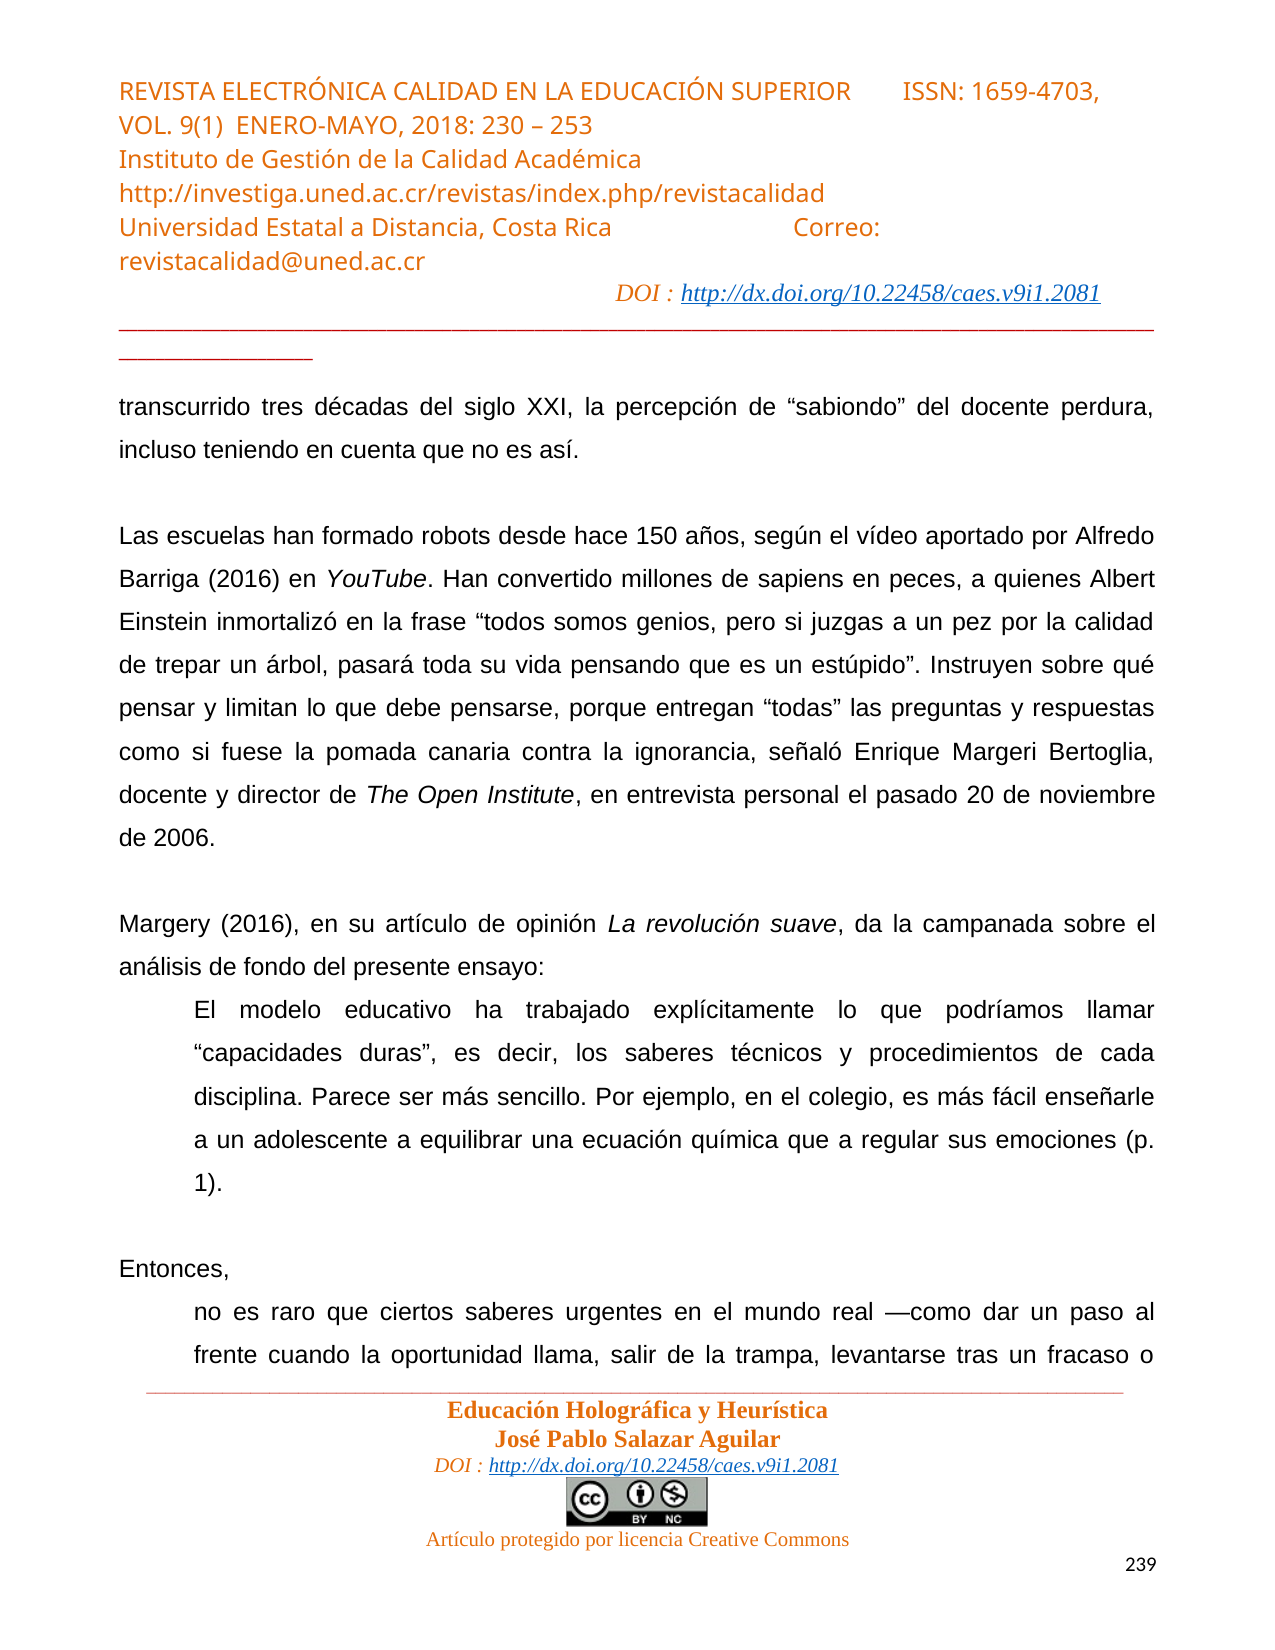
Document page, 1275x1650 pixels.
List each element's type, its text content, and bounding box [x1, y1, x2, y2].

text Entonces, [118, 1254, 1156, 1283]
text Las escuelas han formado robots desde hace 150 años, según el vídeo aportado por Alfredo Barriga (2016) en YouTube. Han convertido millones de sapiens en peces, a quienes Albert Einstein inmortalizó en la frase “todos somos genios, pero si juzgas a un pez por la calidad de trepar un árbol, pasará toda su vida pensando que es un estúpido”. Instruyen sobre qué pensar y limitan lo que debe pensarse, porque entregan “todas” las preguntas y respuestas como si fuese la pomada canaria contra la ignorancia, señaló Enrique Margeri Bertoglia, docente y director de The Open Institute, en entrevista personal el pasado 20 de noviembre de 2006. [118, 521, 1156, 852]
text El modelo educativo ha trabajado explícitamente lo que podríamos llamar “capacidades duras”, es decir, los saberes técnicos y procedimientos de cada disciplina. Parece ser más sencillo. Por ejemplo, en el colegio, es más fácil enseñarle a un adolescente a equilibrar una ecuación química que a regular sus emociones (p. 1). [193, 995, 1156, 1197]
picture [566, 1477, 709, 1527]
text Margery (2016), en su artículo de opinión La revolución suave, da la campanada sobre el análisis de fondo del presente ensayo: [118, 909, 1156, 981]
